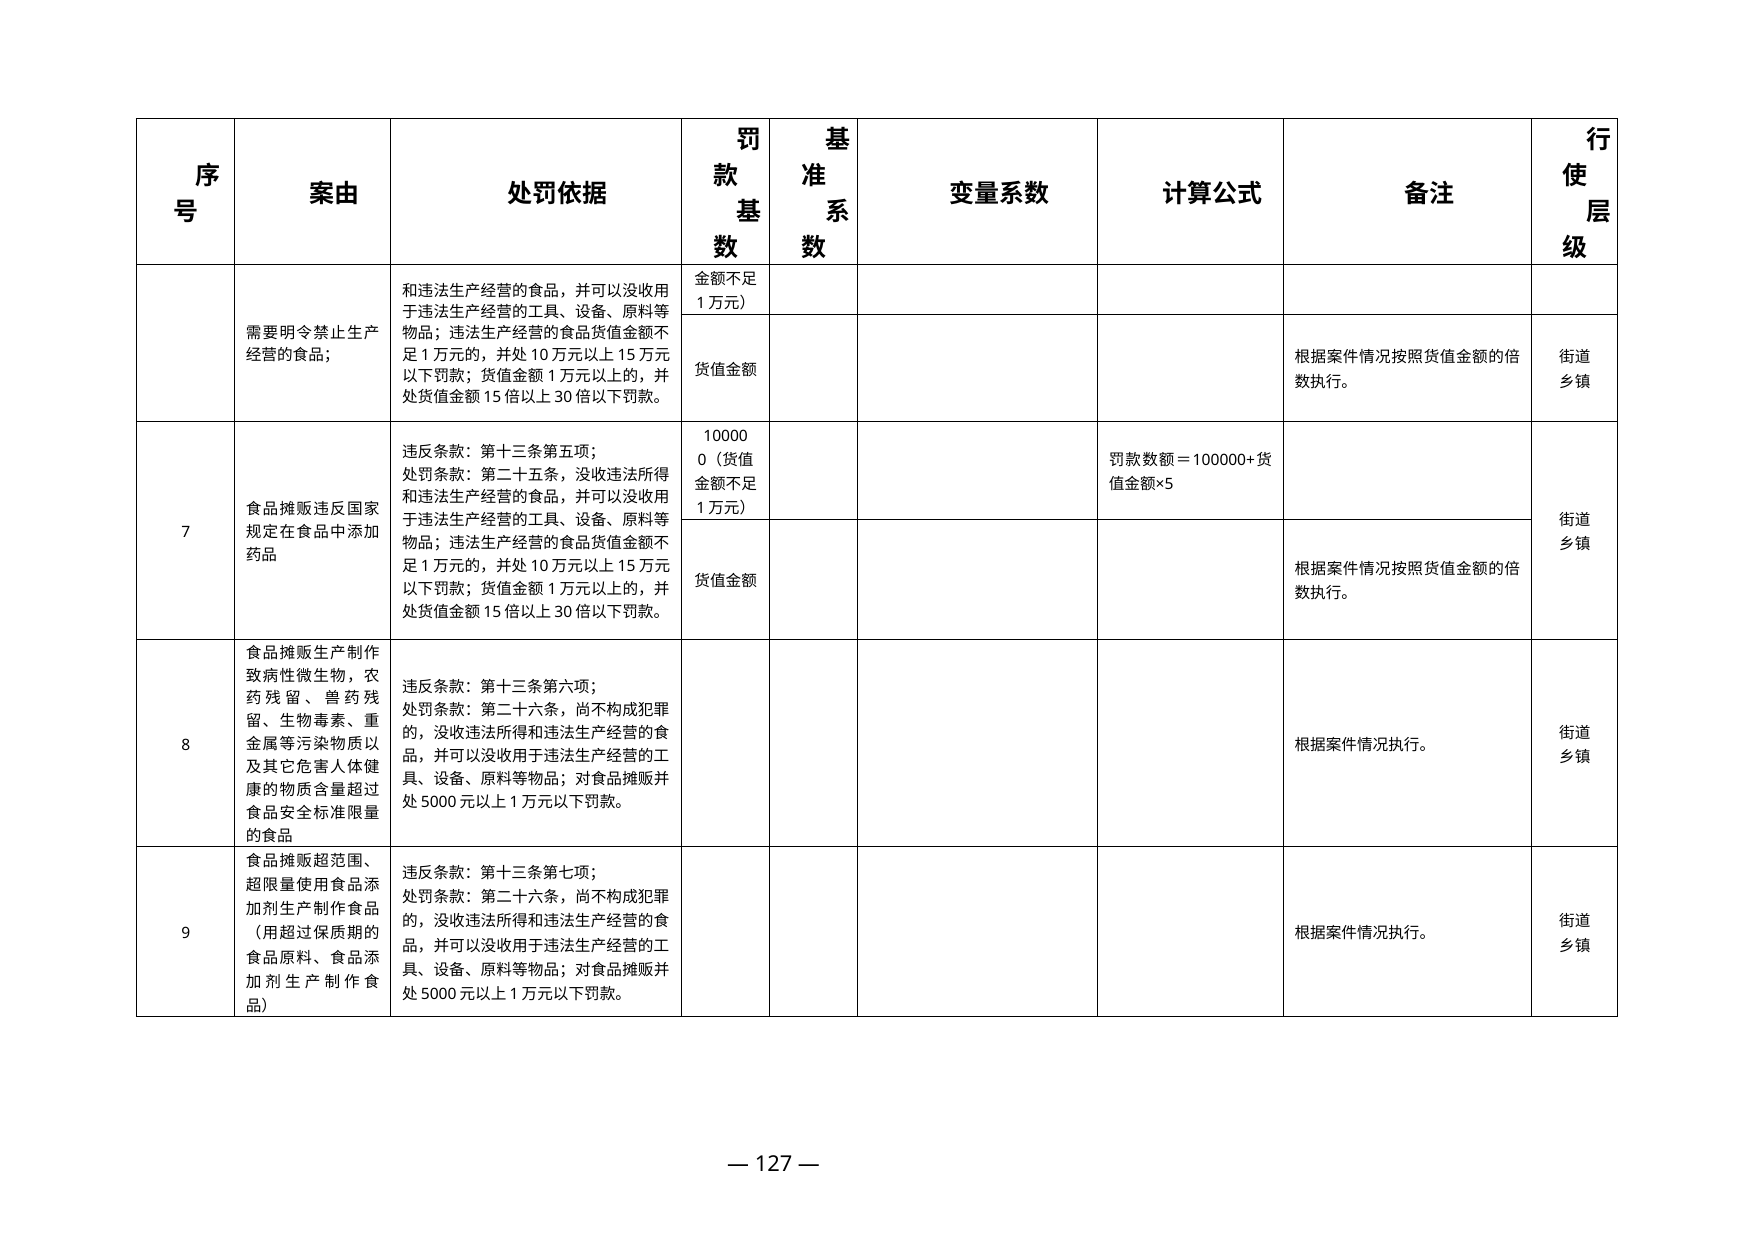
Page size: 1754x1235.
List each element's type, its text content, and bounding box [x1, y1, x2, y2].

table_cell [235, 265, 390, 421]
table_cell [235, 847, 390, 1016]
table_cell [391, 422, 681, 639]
table_header 罚款 基数 [682, 119, 769, 264]
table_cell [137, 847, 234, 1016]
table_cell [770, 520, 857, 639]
table_header 序号 [137, 119, 234, 264]
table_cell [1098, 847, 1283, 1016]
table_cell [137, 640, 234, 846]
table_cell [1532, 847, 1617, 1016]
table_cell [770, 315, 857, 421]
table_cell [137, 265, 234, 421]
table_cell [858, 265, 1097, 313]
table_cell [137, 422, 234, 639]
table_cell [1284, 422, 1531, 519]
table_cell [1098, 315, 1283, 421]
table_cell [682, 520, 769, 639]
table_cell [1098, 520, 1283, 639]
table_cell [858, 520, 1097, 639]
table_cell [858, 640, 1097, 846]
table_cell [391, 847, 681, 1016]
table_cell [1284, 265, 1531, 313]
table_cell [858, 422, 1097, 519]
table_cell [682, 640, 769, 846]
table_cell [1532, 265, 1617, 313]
table_header 处罚依据 [391, 119, 681, 264]
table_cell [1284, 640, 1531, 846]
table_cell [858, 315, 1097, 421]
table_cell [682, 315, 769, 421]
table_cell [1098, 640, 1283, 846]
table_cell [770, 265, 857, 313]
table_header 基准 系数 [770, 119, 857, 264]
table_header 备注 [1284, 119, 1531, 264]
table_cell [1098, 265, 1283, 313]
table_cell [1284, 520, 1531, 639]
table_header 案由 [235, 119, 390, 264]
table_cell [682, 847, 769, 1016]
table_header 行使 层级 [1532, 119, 1617, 264]
table_header 计算公式 [1098, 119, 1283, 264]
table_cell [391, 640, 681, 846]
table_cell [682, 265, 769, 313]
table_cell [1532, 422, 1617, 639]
table_header 变量系数 [858, 119, 1097, 264]
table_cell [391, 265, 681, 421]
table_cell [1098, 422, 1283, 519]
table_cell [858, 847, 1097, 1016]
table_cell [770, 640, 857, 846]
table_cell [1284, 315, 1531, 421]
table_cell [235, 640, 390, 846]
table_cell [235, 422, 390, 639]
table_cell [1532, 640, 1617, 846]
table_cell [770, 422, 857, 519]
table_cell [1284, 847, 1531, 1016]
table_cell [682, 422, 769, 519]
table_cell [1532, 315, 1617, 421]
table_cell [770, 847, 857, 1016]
